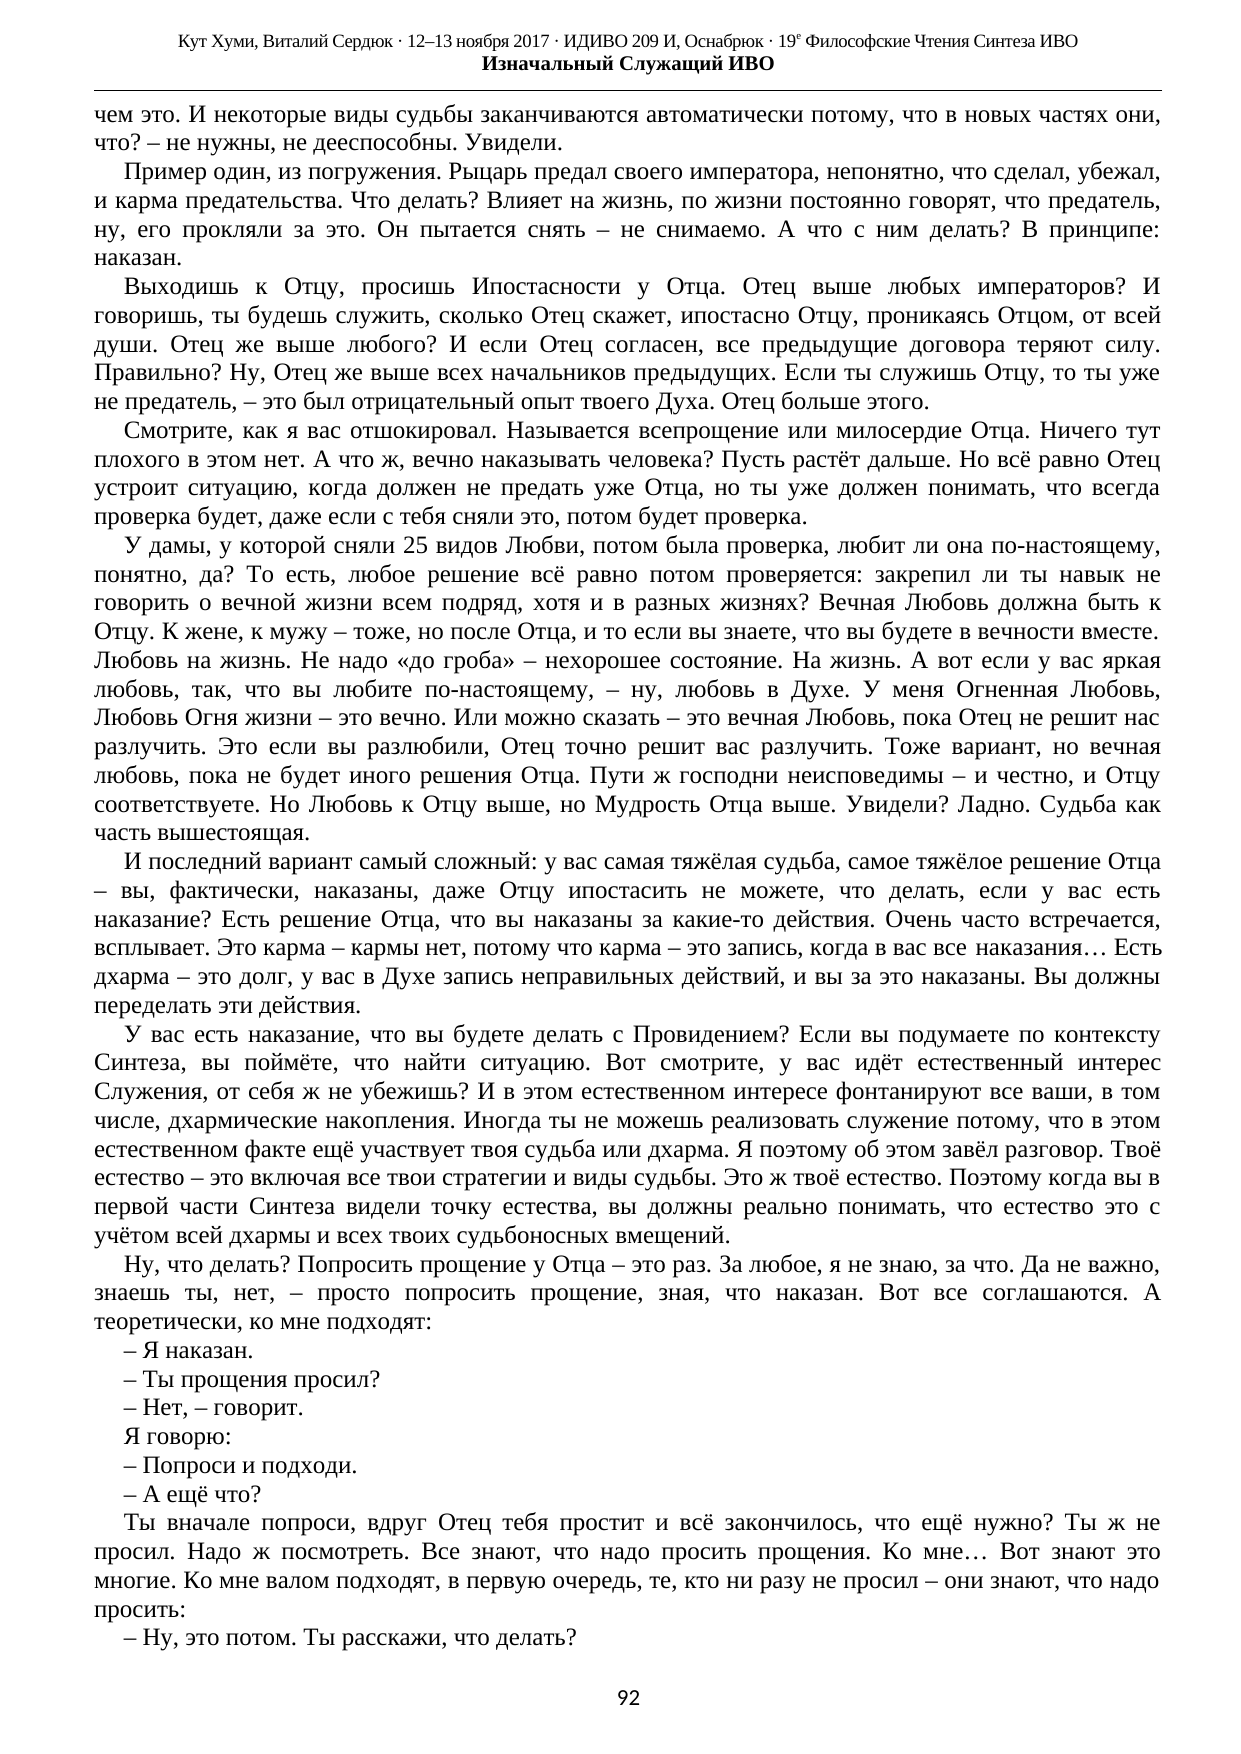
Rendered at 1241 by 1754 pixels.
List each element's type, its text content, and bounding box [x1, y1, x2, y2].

text – Нет, – говорит. [94, 1392, 1162, 1421]
text Ну, что делать? Попросить прощение у Отца – это раз. За любое, я не знаю, за что. Да не важно, знаешь ты, нет, – просто попросить прощение, зная, что наказан. Вот все соглашаются. А теоретически, ко мне подходят: [94, 1249, 1162, 1335]
text – Ты прощения просил? [94, 1364, 1162, 1392]
text – Ну, это потом. Ты расскажи, что делать? [94, 1622, 1162, 1651]
text Ты вначале попроси, вдруг Отец тебя простит и всё закончилось, что ещё нужно? Ты ж не просил. Надо ж посмотреть. Все знают, что надо просить прощения. Ко мне… Вот знают это многие. Ко мне валом подходят, в первую очередь, те, кто ни разу не просил – они знают, что надо просить: [94, 1507, 1162, 1622]
text Выходишь к Отцу, просишь Ипостасности у Отца. Отец выше любых императоров? И говоришь, ты будешь служить, сколько Отец скажет, ипостасно Отцу, проникаясь Отцом, от всей души. Отец же выше любого? И если Отец согласен, все предыдущие договора теряют силу. Правильно? Ну, Отец же выше всех начальников предыдущих. Если ты служишь Отцу, то ты уже не предатель, – это был отрицательный опыт твоего Духа. Отец больше этого. [94, 271, 1162, 415]
text – Попроси и подходи. [94, 1450, 1162, 1479]
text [94, 99, 1162, 156]
text И последний вариант самый сложный: у вас самая тяжёлая судьба, самое тяжёлое решение Отца – вы, фактически, наказаны, даже Отцу ипостасить не можете, что делать, если у вас есть наказание? Есть решение Отца, что вы наказаны за какие-то действия. Очень часто встречается, всплывает. Это карма – кармы нет, потому что карма – это запись, когда в вас все наказания… Есть дхарма – это долг, у вас в Духе запись неправильных действий, и вы за это наказаны. Вы должны переделать эти действия. [94, 846, 1162, 1019]
text У вас есть наказание, что вы будете делать с Провидением? Если вы подумаете по контексту Синтеза, вы поймёте, что найти ситуацию. Вот смотрите, у вас идёт естественный интерес Служения, от себя ж не убежишь? И в этом естественном интересе фонтанируют все ваши, в том числе, дхармические накопления. Иногда ты не можешь реализовать служение потому, что в этом естественном факте ещё участвует твоя судьба или дхарма. Я поэтому об этом завёл разговор. Твоё естество – это включая все твои стратегии и виды судьбы. Это ж твоё естество. Поэтому когда вы в первой части Синтеза видели точку естества, вы должны реально понимать, что естество это с учётом всей дхармы и всех твоих судьбоносных вмещений. [94, 1019, 1162, 1249]
text Пример один, из погружения. Рыцарь предал своего императора, непонятно, что сделал, убежал, и карма предательства. Что делать? Влияет на жизнь, по жизни постоянно говорят, что предатель, ну, его прокляли за это. Он пытается снять – не снимаемо. А что с ним делать? В принципе: наказан. [94, 156, 1162, 271]
text Я говорю: [94, 1421, 1162, 1450]
text Смотрите, как я вас отшокировал. Называется всепрощение или милосердие Отца. Ничего тут плохого в этом нет. А что ж, вечно наказывать человека? Пусть растёт дальше. Но всё равно Отец устроит ситуацию, когда должен не предать уже Отца, но ты уже должен понимать, что всегда проверка будет, даже если с тебя сняли это, потом будет проверка. [94, 415, 1162, 530]
text – А ещё что? [94, 1479, 1162, 1507]
text – Я наказан. [94, 1335, 1162, 1364]
text У дамы, у которой сняли 25 видов Любви, потом была проверка, любит ли она по-настоящему, понятно, да? То есть, любое решение всё равно потом проверяется: закрепил ли ты навык не говорить о вечной жизни всем подряд, хотя и в разных жизнях? Вечная Любовь должна быть к Отцу. К жене, к мужу – тоже, но после Отца, и то если вы знаете, что вы будете в вечности вместе. Любовь на жизнь. Не надо «до гроба» – нехорошее состояние. На жизнь. А вот если у вас яркая любовь, так, что вы любите по-настоящему, – ну, любовь в Духе. У меня Огненная Любовь, Любовь Огня жизни – это вечно. Или можно сказать – это вечная Любовь, пока Отец не решит нас разлучить. Это если вы разлюбили, Отец точно решит вас разлучить. Тоже вариант, но вечная любовь, пока не будет иного решения Отца. Пути ж господни неисповедимы – и честно, и Отцу соответствуете. Но Любовь к Отцу выше, но Мудрость Отца выше. Увидели? Ладно. Судьба как часть вышестоящая. [94, 530, 1162, 846]
